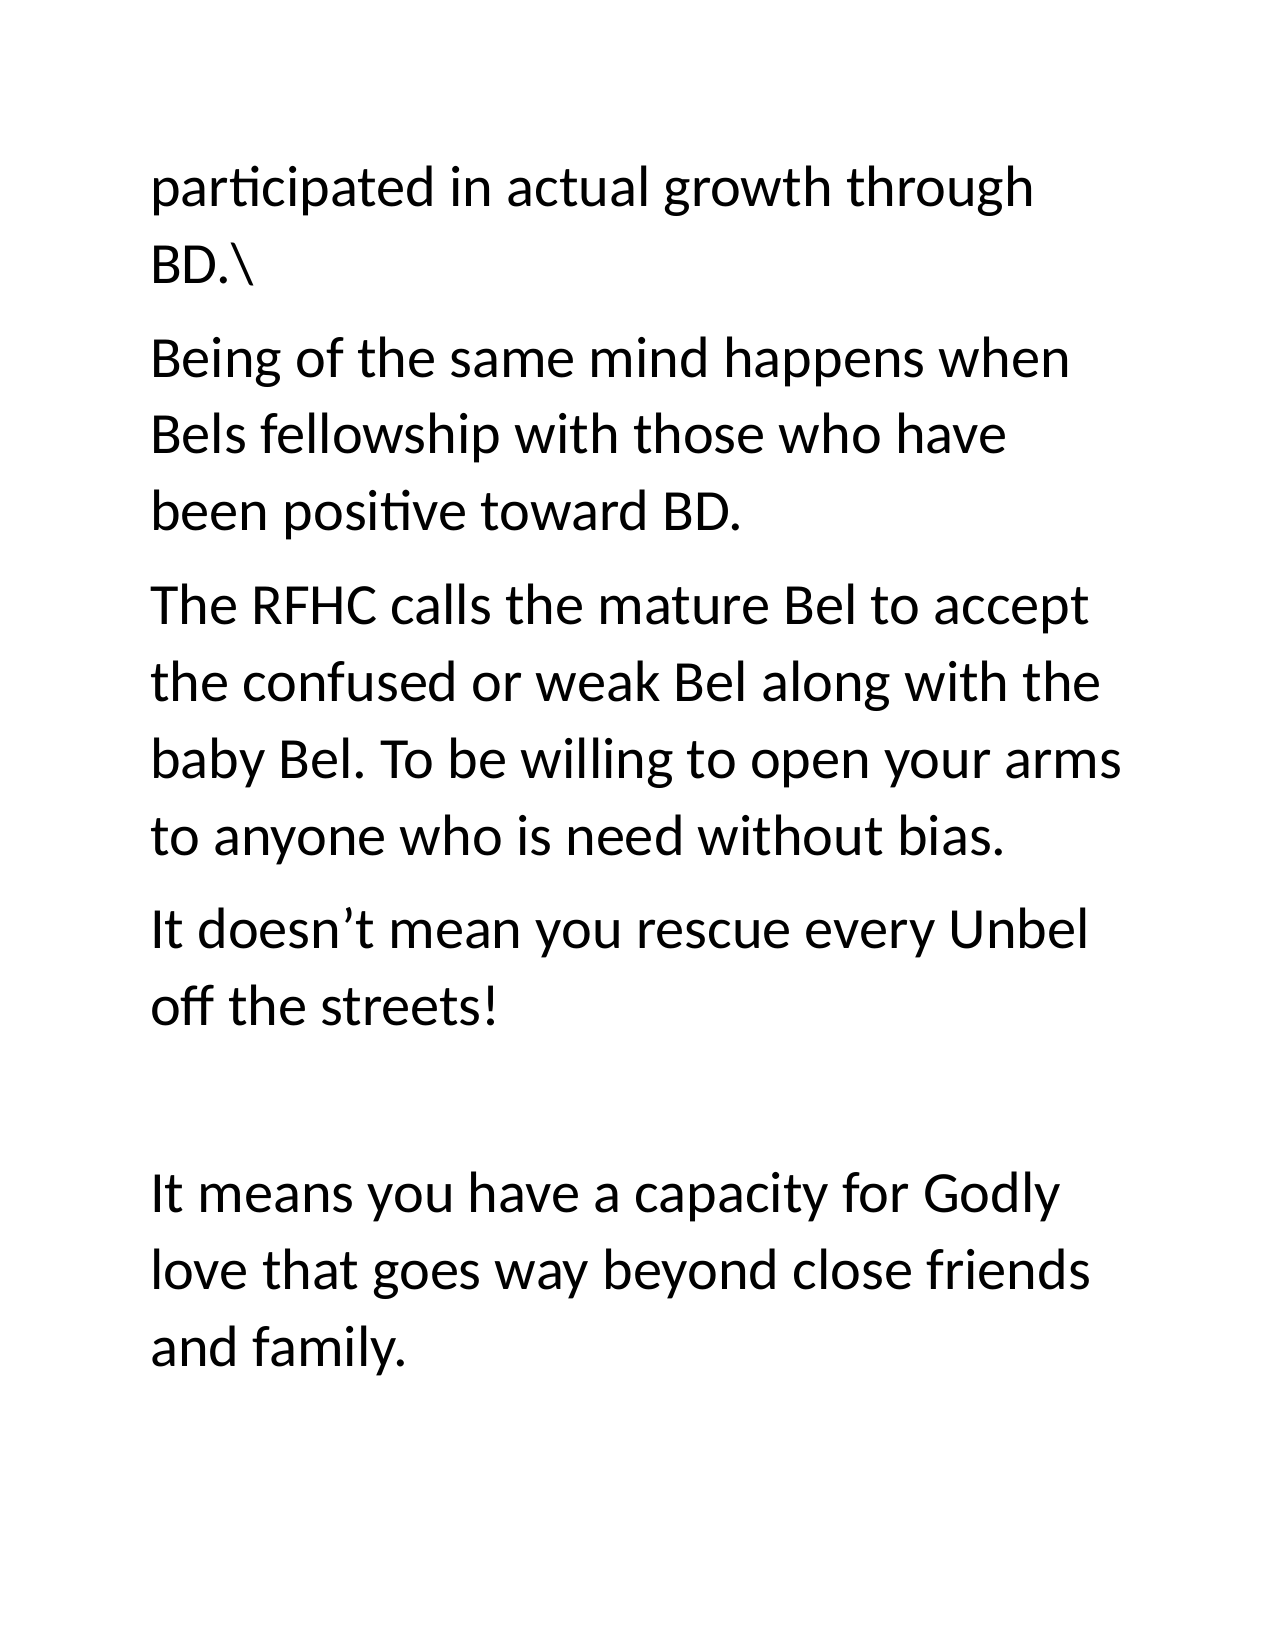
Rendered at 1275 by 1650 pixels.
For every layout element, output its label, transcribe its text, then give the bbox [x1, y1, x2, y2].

text Being of the same mind happens when Bels fellowship with those who have been positive toward BD. [150, 320, 1125, 545]
text It means you have a capacity for Godly love that goes way beyond close friends and family. [150, 1156, 1125, 1381]
text It doesn’t mean you rescue every Unbel off the streets! [150, 892, 1125, 1040]
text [150, 150, 1125, 298]
text The RFHC calls the mature Bel to accept the confused or weak Bel along with the baby Bel. To be willing to open your arms to anyone who is need without bias. [150, 568, 1125, 869]
